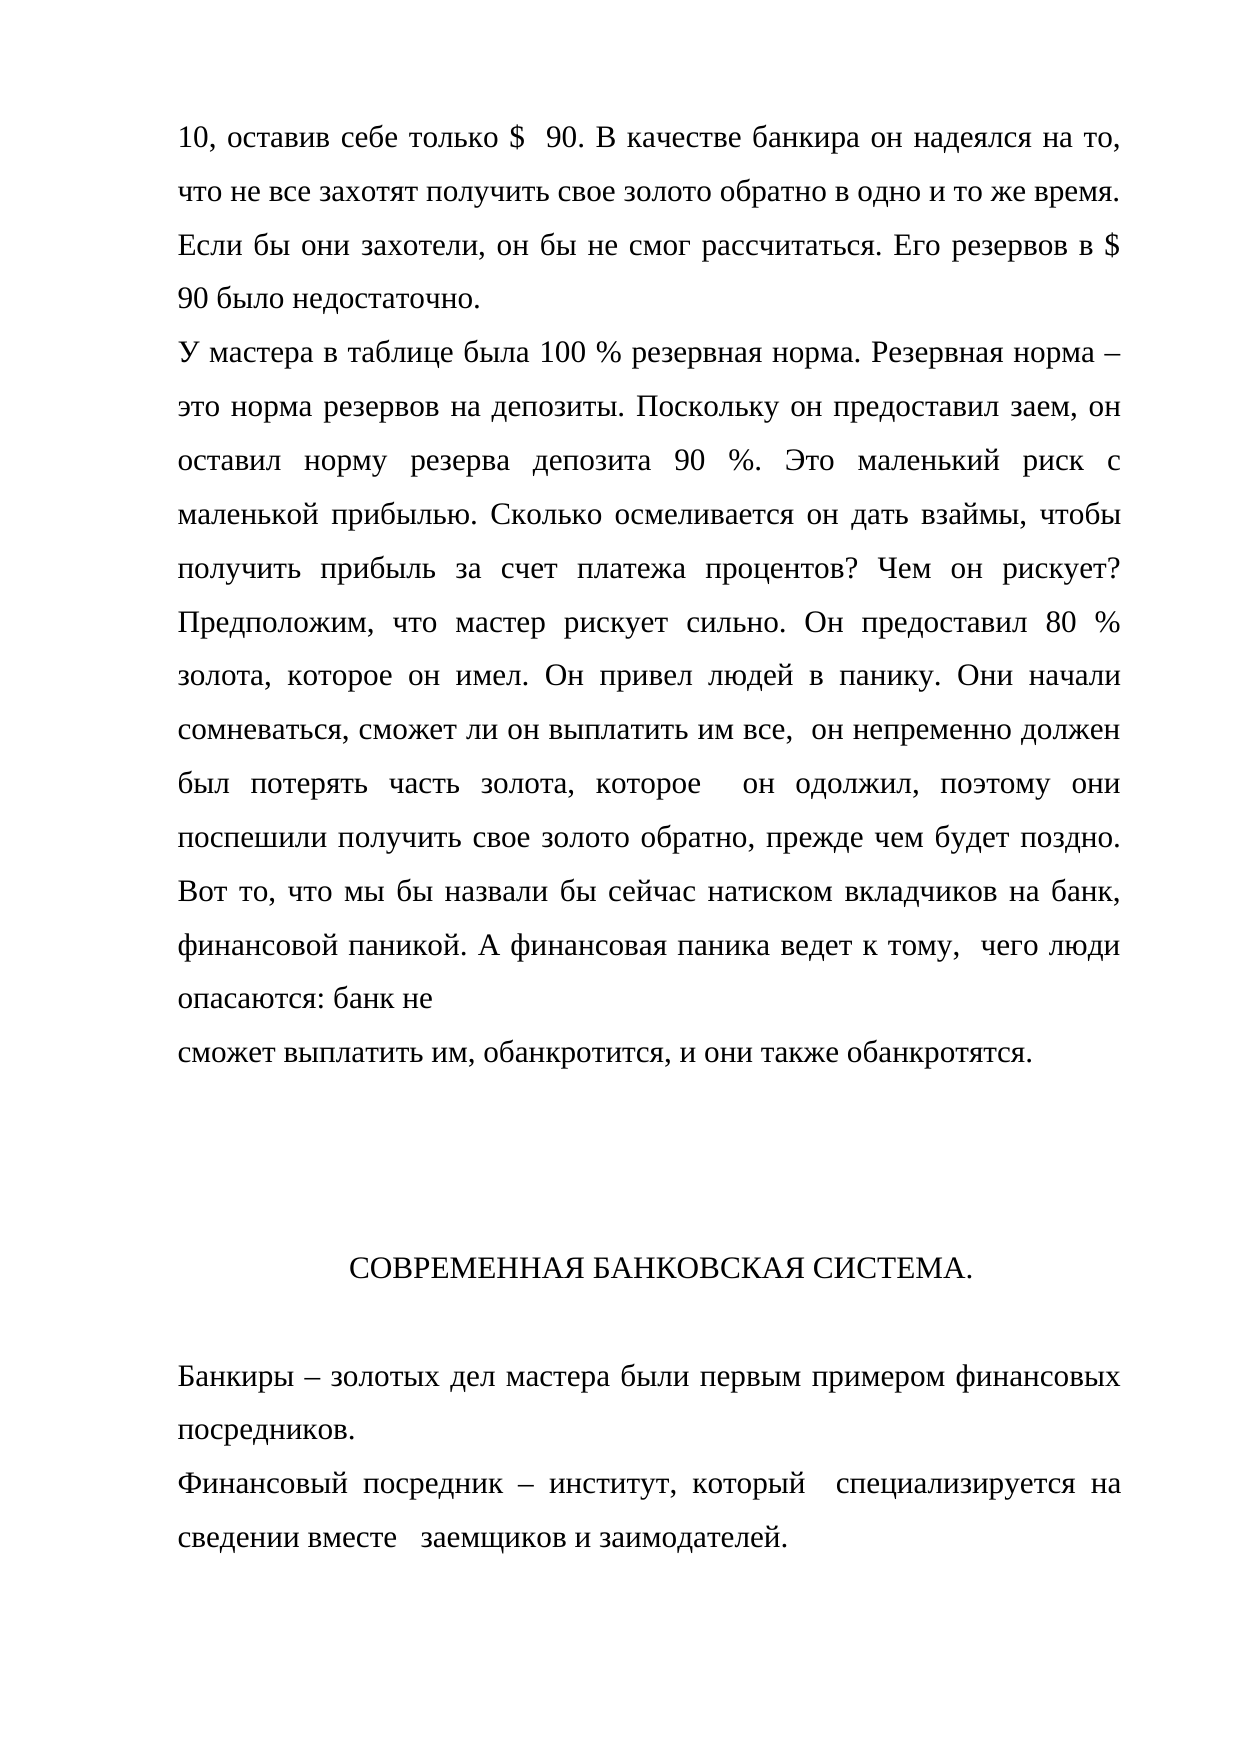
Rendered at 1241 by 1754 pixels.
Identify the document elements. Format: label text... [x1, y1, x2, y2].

text СОВРЕМЕННАЯ БАНКОВСКАЯ СИСТЕМА. [177, 1249, 1122, 1285]
text Финансовый посредник – институт, который специализируется на сведении вместе заемщиков и заимодателей. [177, 1464, 1122, 1554]
text сможет выплатить им, обанкротится, и они также обанкротятся. [177, 1034, 1122, 1069]
text У мастера в таблице была 100 % резервная норма. Резервная норма – это норма резервов на депозиты. Поскольку он предоставил заем, он оставил норму резерва депозита 90 %. Это маленький риск с маленькой прибылью. Сколько осмеливается он дать взаймы, чтобы получить прибыль за счет платежа процентов? Чем он рискует? Предположим, что мастер рискует сильно. Он предоставил 80 % золота, которое он имел. Он привел людей в панику. Они начали сомневаться, сможет ли он выплатить им все, он непременно должен был потерять часть золота, которое он одолжил, поэтому они поспешили получить свое золото обратно, прежде чем будет поздно. Вот то, что мы бы назвали бы сейчас натиском вкладчиков на банк, финансовой паникой. А финансовая паника ведет к тому, чего люди опасаются: банк не [177, 333, 1122, 1016]
text Банкиры – золотых дел мастера были первым примером финансовых посредников. [177, 1357, 1122, 1447]
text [177, 118, 1122, 316]
